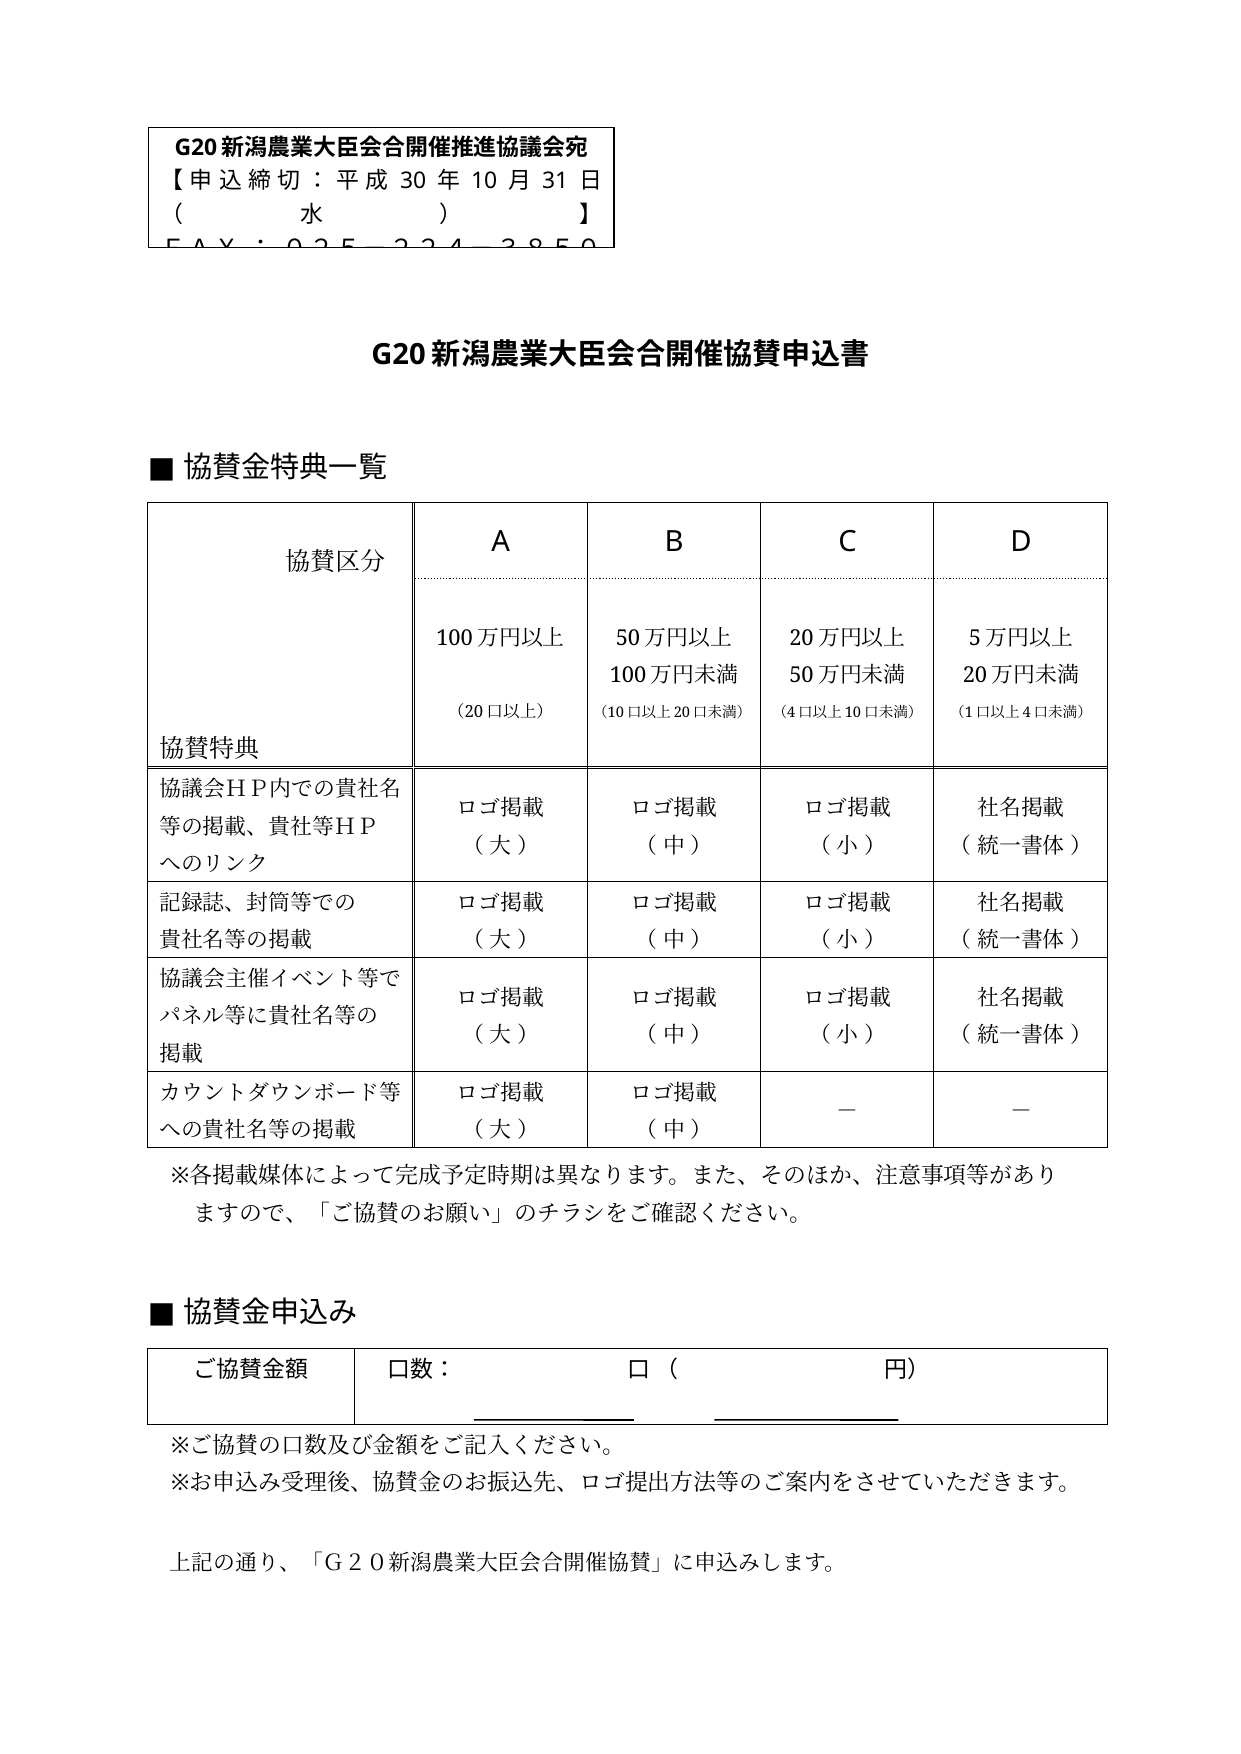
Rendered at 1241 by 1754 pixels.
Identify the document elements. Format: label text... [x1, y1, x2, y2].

table_cell ロゴ掲載 （ 大 ） [415, 769, 587, 881]
table_cell 5万円以上 20万円未満 （1口以上4口未満） [934, 578, 1107, 766]
table_cell ロゴ掲載 （ 小 ） [761, 769, 933, 881]
table_header ご協賛金額 [148, 1349, 354, 1424]
table_cell ロゴ掲載 （ 小 ） [761, 958, 933, 1071]
text ※お申込み受理後、協賛金のお振込先、ロゴ提出方法等のご案内をさせていただきます。 [148, 1462, 1107, 1500]
table_cell 社名掲載 （ 統一書体 ） [934, 769, 1107, 881]
table_cell 協議会ＨＰ内での貴社名等の掲載、貴社等ＨＰ へのリンク [148, 769, 412, 881]
table_cell 記録誌、封筒等での 貴社名等の掲載 [148, 882, 412, 957]
table_cell 協議会主催イベント等でパネル等に貴社名等の 掲載 [148, 958, 412, 1071]
table_cell 20万円以上 50万円未満 （4口以上10口未満） [761, 578, 933, 766]
table_header 口数： 口 （ 円） [355, 1349, 1107, 1424]
table_cell ロゴ掲載 （ 中 ） [588, 1072, 760, 1147]
table_cell ロゴ掲載 （ 中 ） [588, 769, 760, 881]
table_cell ロゴ掲載 （ 小 ） [761, 882, 933, 957]
text ■ 協賛金特典一覧 [148, 427, 1092, 502]
text ※各掲載媒体によって完成予定時期は異なります。また、そのほか、注意事項等があり [148, 1155, 1092, 1193]
table_header C [761, 503, 933, 578]
table_header B [588, 503, 760, 578]
table_cell ロゴ掲載 （ 大 ） [415, 1072, 587, 1147]
table_header A [415, 503, 587, 578]
text ※ご協賛の口数及び金額をご記入ください。 [148, 1425, 1107, 1462]
table_cell 社名掲載 （ 統一書体 ） [934, 882, 1107, 957]
table_cell 社名掲載 （ 統一書体 ） [934, 958, 1107, 1071]
text ■ 協賛金申込み [148, 1272, 1092, 1347]
table_cell カウントダウンボード等への貴社名等の掲載 [148, 1072, 412, 1147]
table_cell ロゴ掲載 （ 大 ） [415, 958, 587, 1071]
table_header D [934, 503, 1107, 578]
table_cell － [934, 1072, 1107, 1147]
table_cell ロゴ掲載 （ 中 ） [588, 882, 760, 957]
text G20新潟農業大臣会合開催協賛申込書 [148, 314, 1092, 389]
table_cell ロゴ掲載 （ 大 ） [415, 882, 587, 957]
table_cell ロゴ掲載 （ 中 ） [588, 958, 760, 1071]
table_cell 100万円以上 （20口以上） [415, 578, 587, 766]
table_cell 50万円以上 100万円未満 （10口以上20口未満） [588, 578, 760, 766]
text ますので、「ご協賛のお願い」のチラシをご確認ください。 [148, 1193, 1092, 1230]
table_header 協賛区分 協賛特典 [148, 503, 412, 766]
text 上記の通り、「Ｇ２０新潟農業大臣会合開催協賛」に申込みします。 [148, 1542, 1107, 1579]
table_cell － [761, 1072, 933, 1147]
